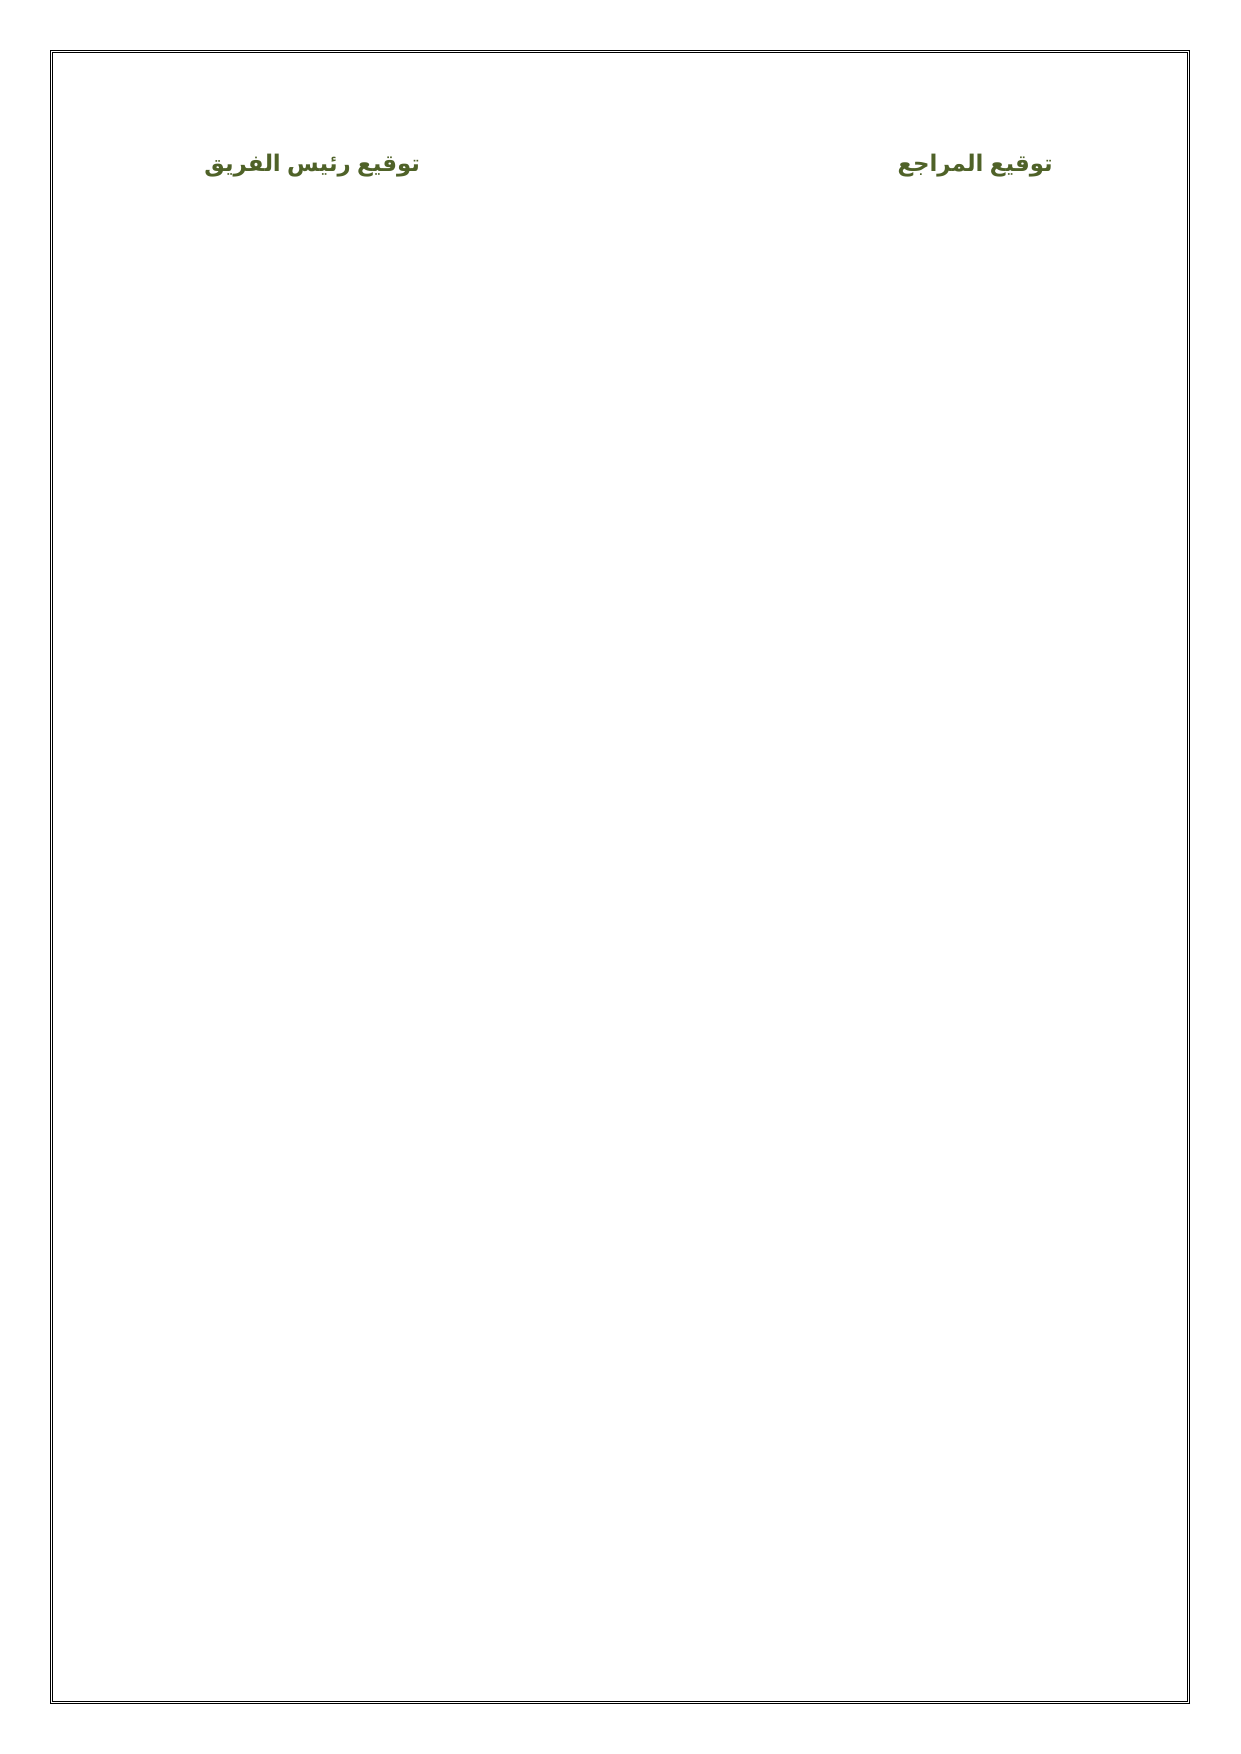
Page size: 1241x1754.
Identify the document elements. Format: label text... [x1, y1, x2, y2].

text توقيع المراجع توقيع رئيس الفريق [187, 150, 1053, 176]
